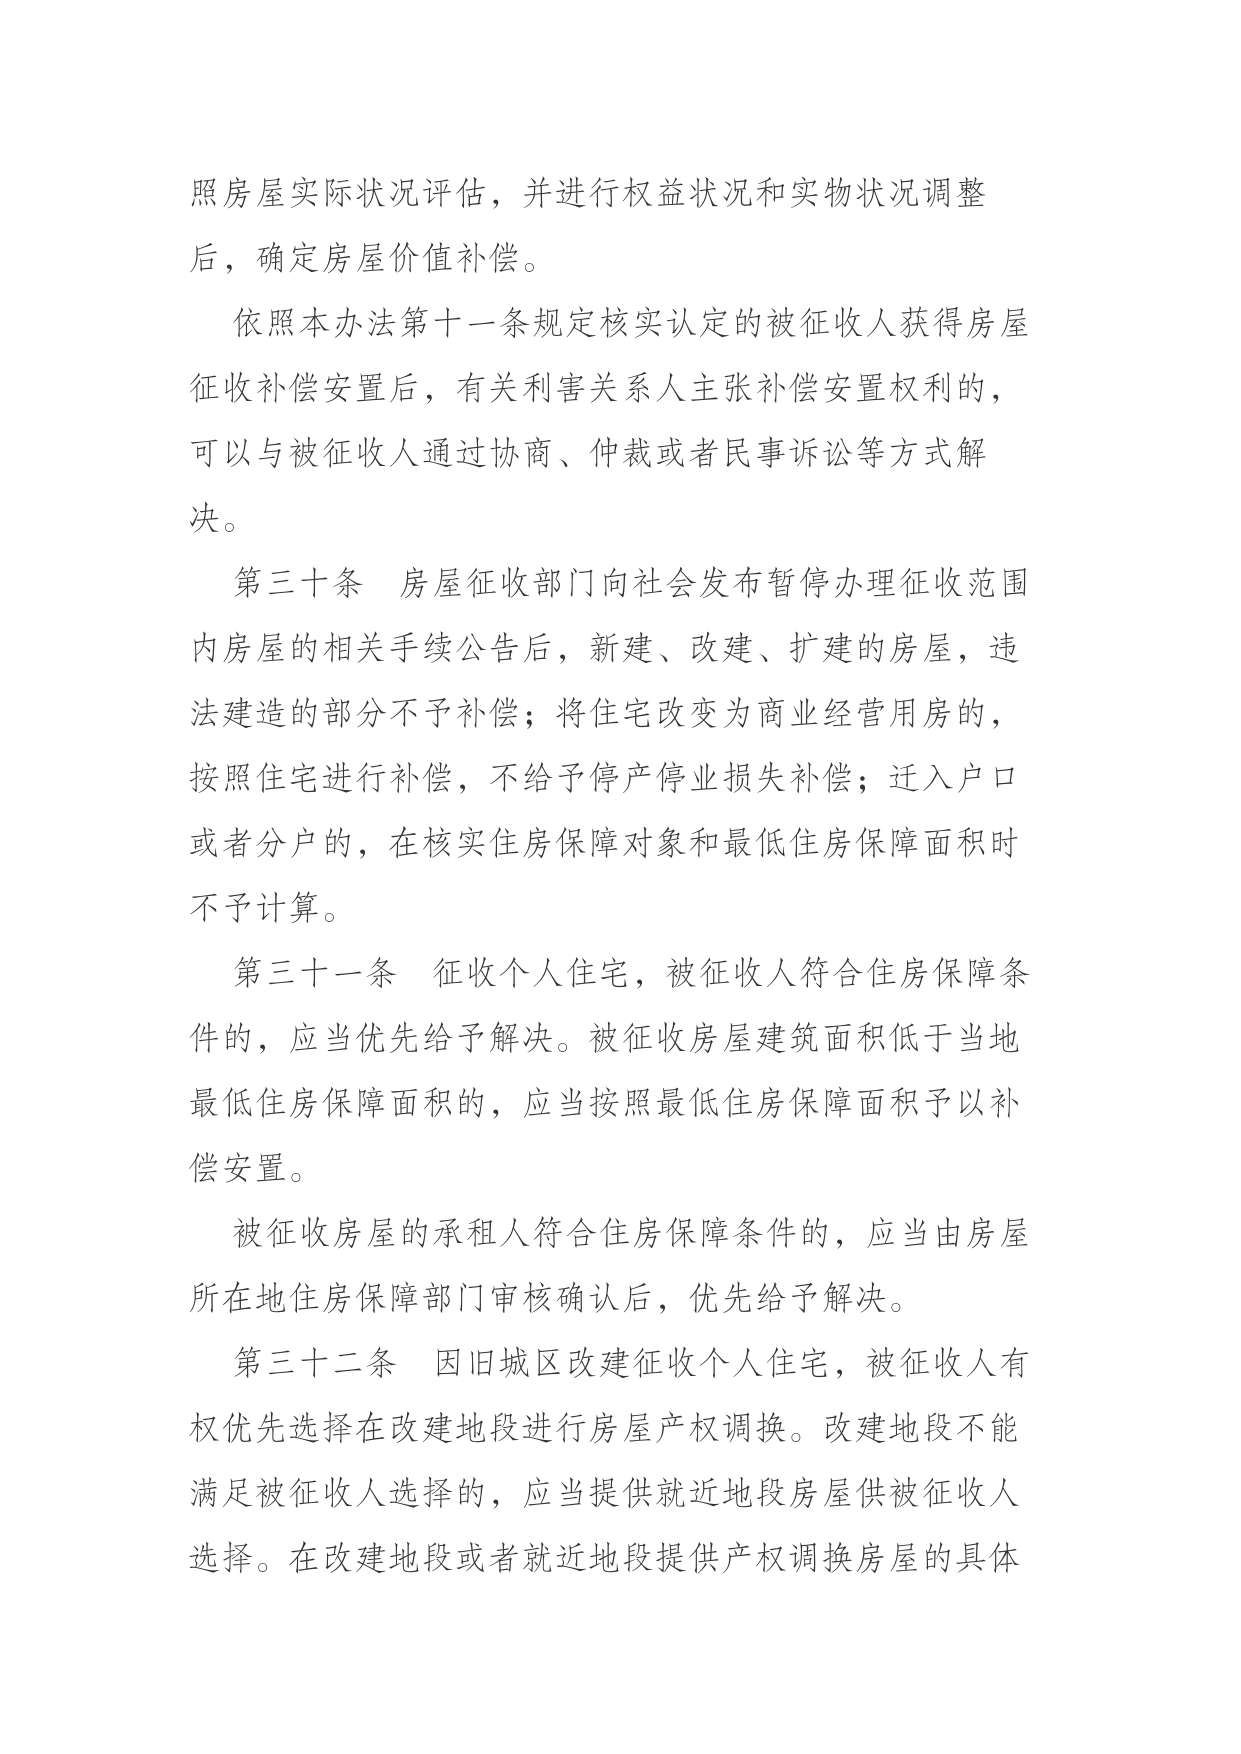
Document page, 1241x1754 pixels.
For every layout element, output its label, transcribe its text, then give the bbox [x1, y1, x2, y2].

text 被征收房屋的承租人符合住房保障条件的，应当由房屋所在地住房保障部门审核确认后，优先给予解决。 [187, 1202, 1053, 1332]
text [187, 162, 1053, 292]
text 第三十一条 征收个人住宅，被征收人符合住房保障条件的，应当优先给予解决。被征收房屋建筑面积低于当地最低住房保障面积的，应当按照最低住房保障面积予以补偿安置。 [187, 942, 1053, 1202]
text 依照本办法第十一条规定核实认定的被征收人获得房屋征收补偿安置后，有关利害关系人主张补偿安置权利的，可以与被征收人通过协商、仲裁或者民事诉讼等方式解决。 [187, 292, 1053, 552]
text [187, 1332, 1053, 1592]
text 第三十条 房屋征收部门向社会发布暂停办理征收范围内房屋的相关手续公告后，新建、改建、扩建的房屋，违法建造的部分不予补偿；将住宅改变为商业经营用房的，按照住宅进行补偿，不给予停产停业损失补偿；迁入户口或者分户的，在核实住房保障对象和最低住房保障面积时不予计算。 [187, 552, 1053, 942]
